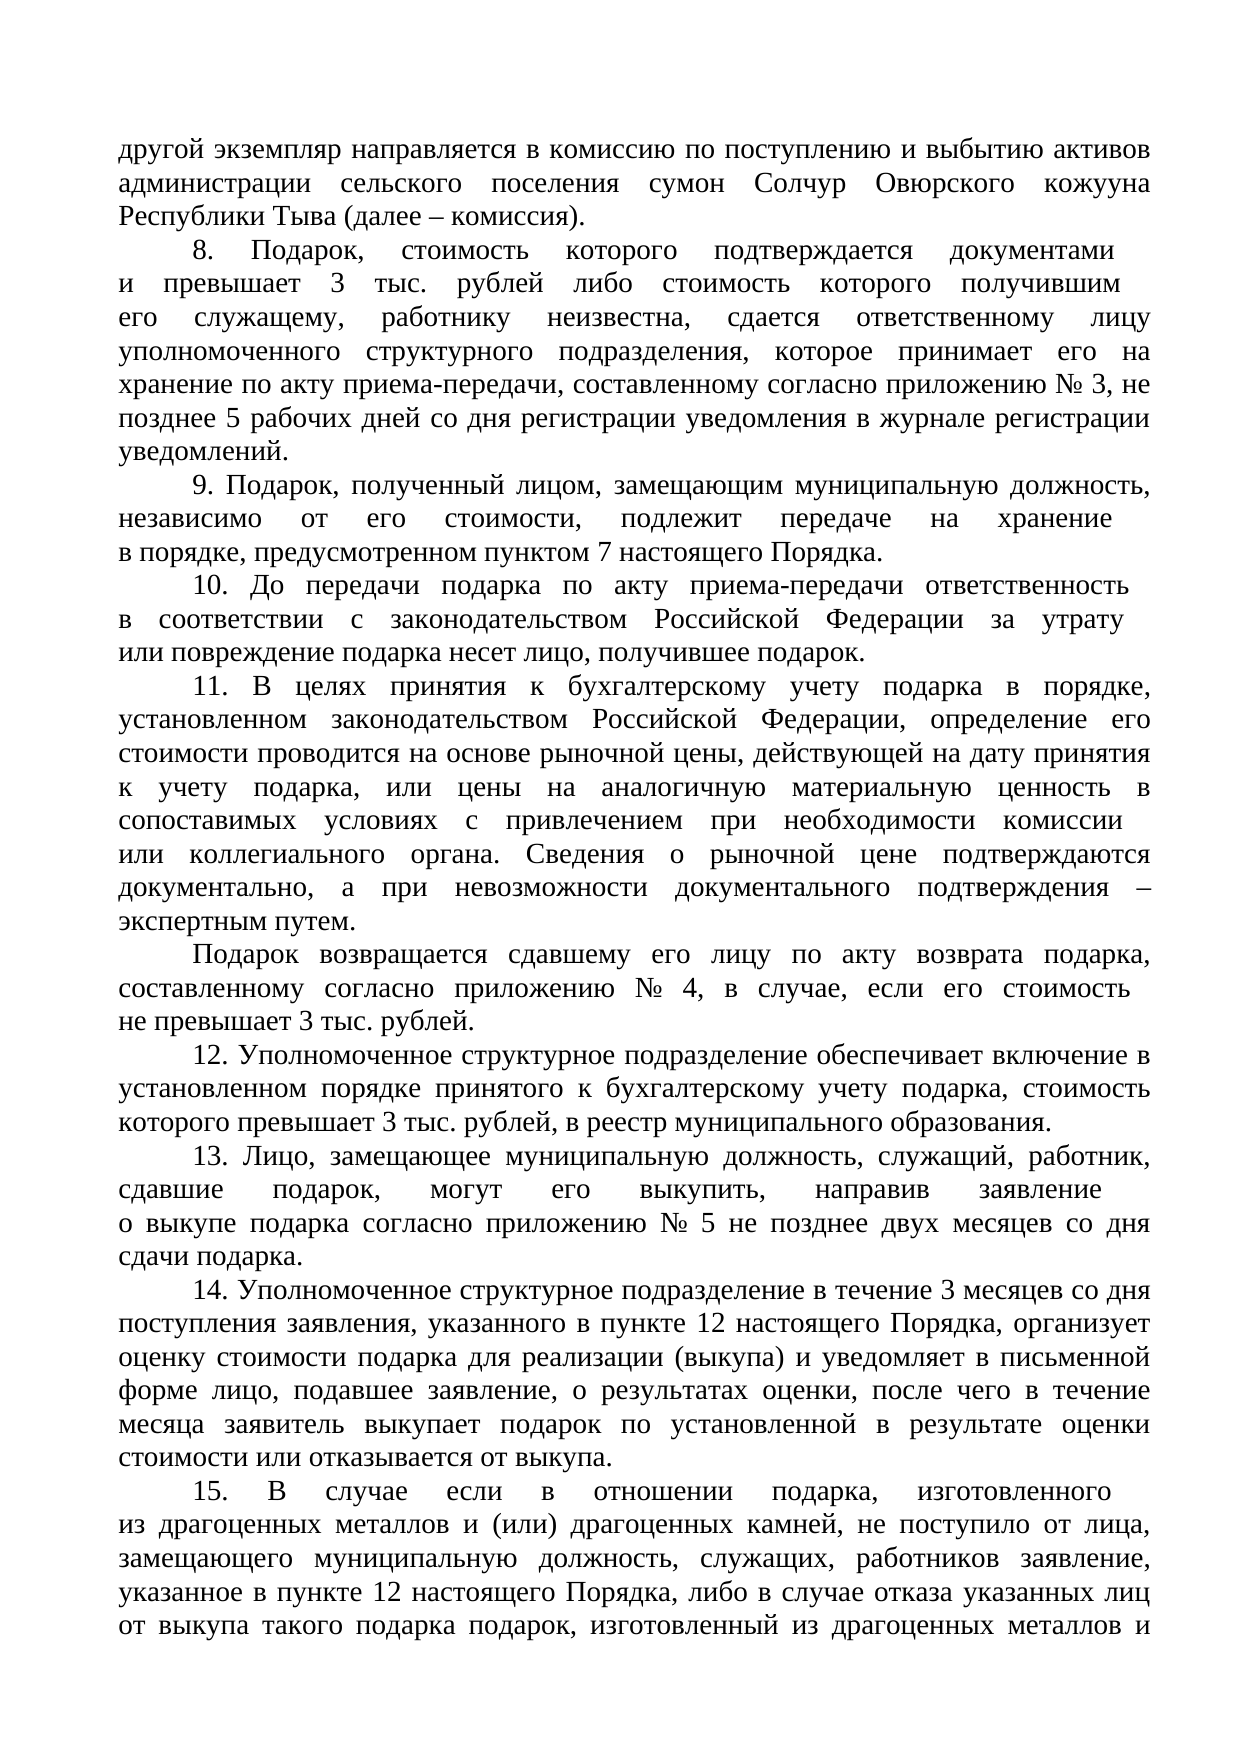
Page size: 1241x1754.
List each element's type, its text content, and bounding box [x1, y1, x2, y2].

text 8. Подарок, стоимость которого подтверждается документами и превышает 3 тыс. рублей либо стоимость которого получившим его служащему, работнику неизвестна, сдается ответственному лицу уполномоченного структурного подразделения, которое принимает его на хранение по акту приема-передачи, составленному согласно приложению № 3, не позднее 5 рабочих дней со дня регистрации уведомления в журнале регистрации уведомлений. [118, 232, 1152, 467]
text 14. Уполномоченное структурное подразделение в течение 3 месяцев со дня поступления заявления, указанного в пункте 12 настоящего Порядка, организует оценку стоимости подарка для реализации (выкупа) и уведомляет в письменной форме лицо, подавшее заявление, о результатах оценки, после чего в течение месяца заявитель выкупает подарок по установленной в результате оценки стоимости или отказывается от выкупа. [118, 1272, 1152, 1473]
text 13. Лицо, замещающее муниципальную должность, служащий, работник, сдавшие подарок, могут его выкупить, направив заявление о выкупе подарка согласно приложению № 5 не позднее двух месяцев со дня сдачи подарка. [118, 1138, 1152, 1272]
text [118, 131, 1152, 232]
text 9. Подарок, полученный лицом, замещающим муниципальную должность, независимо от его стоимости, подлежит передаче на хранение в порядке, предусмотренном пунктом 7 настоящего Порядка. [118, 467, 1152, 567]
text Подарок возвращается сдавшему его лицу по акту возврата подарка, составленному согласно приложению № 4, в случае, если его стоимость не превышает 3 тыс. рублей. [118, 936, 1152, 1037]
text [118, 1473, 1152, 1641]
text 12. Уполномоченное структурное подразделение обеспечивает включение в установленном порядке принятого к бухгалтерскому учету подарка, стоимость которого превышает 3 тыс. рублей, в реестр муниципального образования. [118, 1037, 1152, 1138]
text 10. До передачи подарка по акту приема-передачи ответственность в соответствии с законодательством Российской Федерации за утрату или повреждение подарка несет лицо, получившее подарок. [118, 567, 1152, 668]
text 11. В целях принятия к бухгалтерскому учету подарка в порядке, установленном законодательством Российской Федерации, определение его стоимости проводится на основе рыночной цены, действующей на дату принятия к учету подарка, или цены на аналогичную материальную ценность в сопоставимых условиях с привлечением при необходимости комиссии или коллегиального органа. Сведения о рыночной цене подтверждаются документально, а при невозможности документального подтверждения – экспертным путем. [118, 668, 1152, 936]
